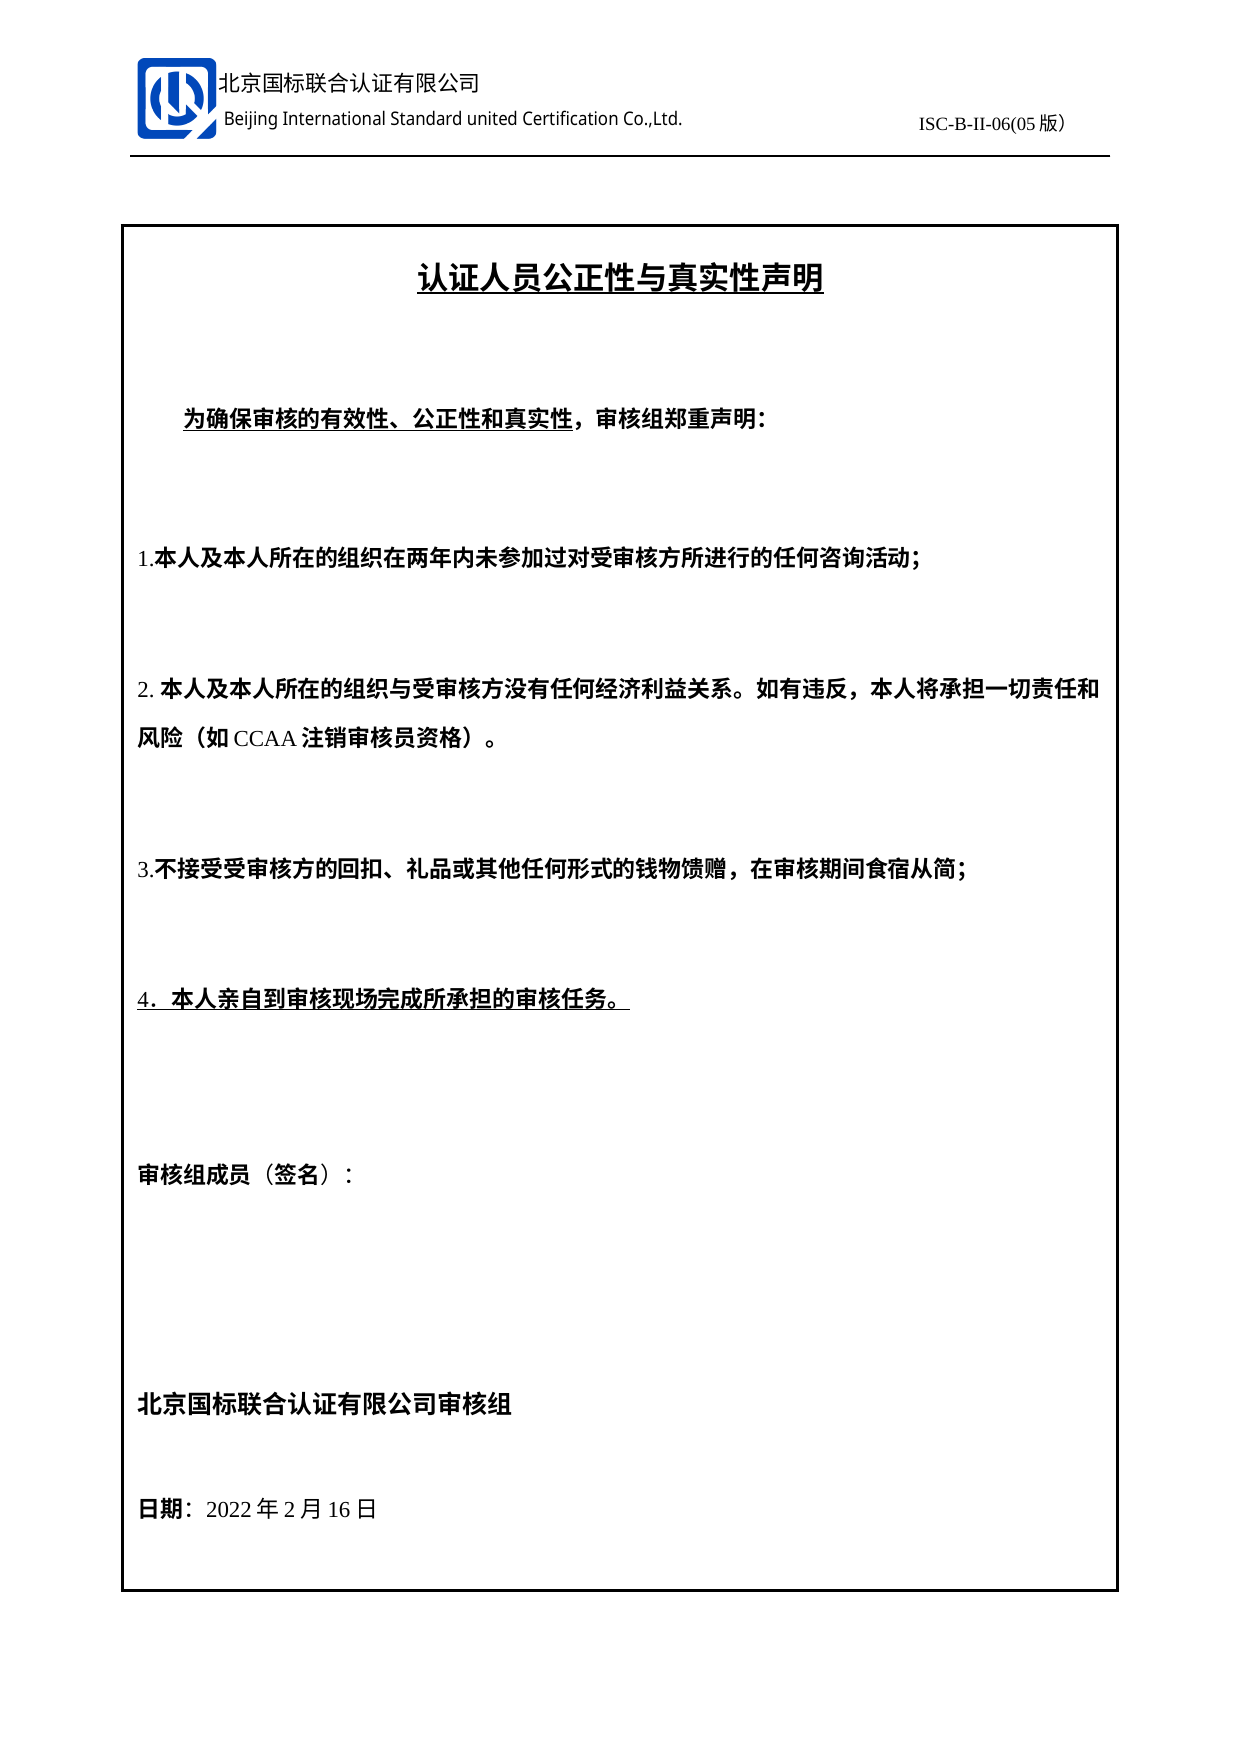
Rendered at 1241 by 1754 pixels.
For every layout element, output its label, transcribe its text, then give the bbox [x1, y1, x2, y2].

table_header 认证人员公正性与真实性声明 为确保审核的有效性、公正性和真实性，审核组郑重声明： 1.本人及本人所在的组织在两年内未参加过对受审核方所进行的任何咨询活动； 2. 本人及本人所在的组织与受审核方没有任何经济利益关系。如有违反，本人将承担一切责任和风险（如CCAA注销审核员资格）。 3.不接受受审核方的回扣、礼品或其他任何形式的钱物馈赠，在审核期间食宿从简； 4．本人亲自到审核现场完成所承担的审核任务。 审核组成员（签名）： 北京国标联合认证有限公司审核组 日期：2022年2月16日 [124, 227, 1116, 1589]
picture [137, 58, 217, 139]
